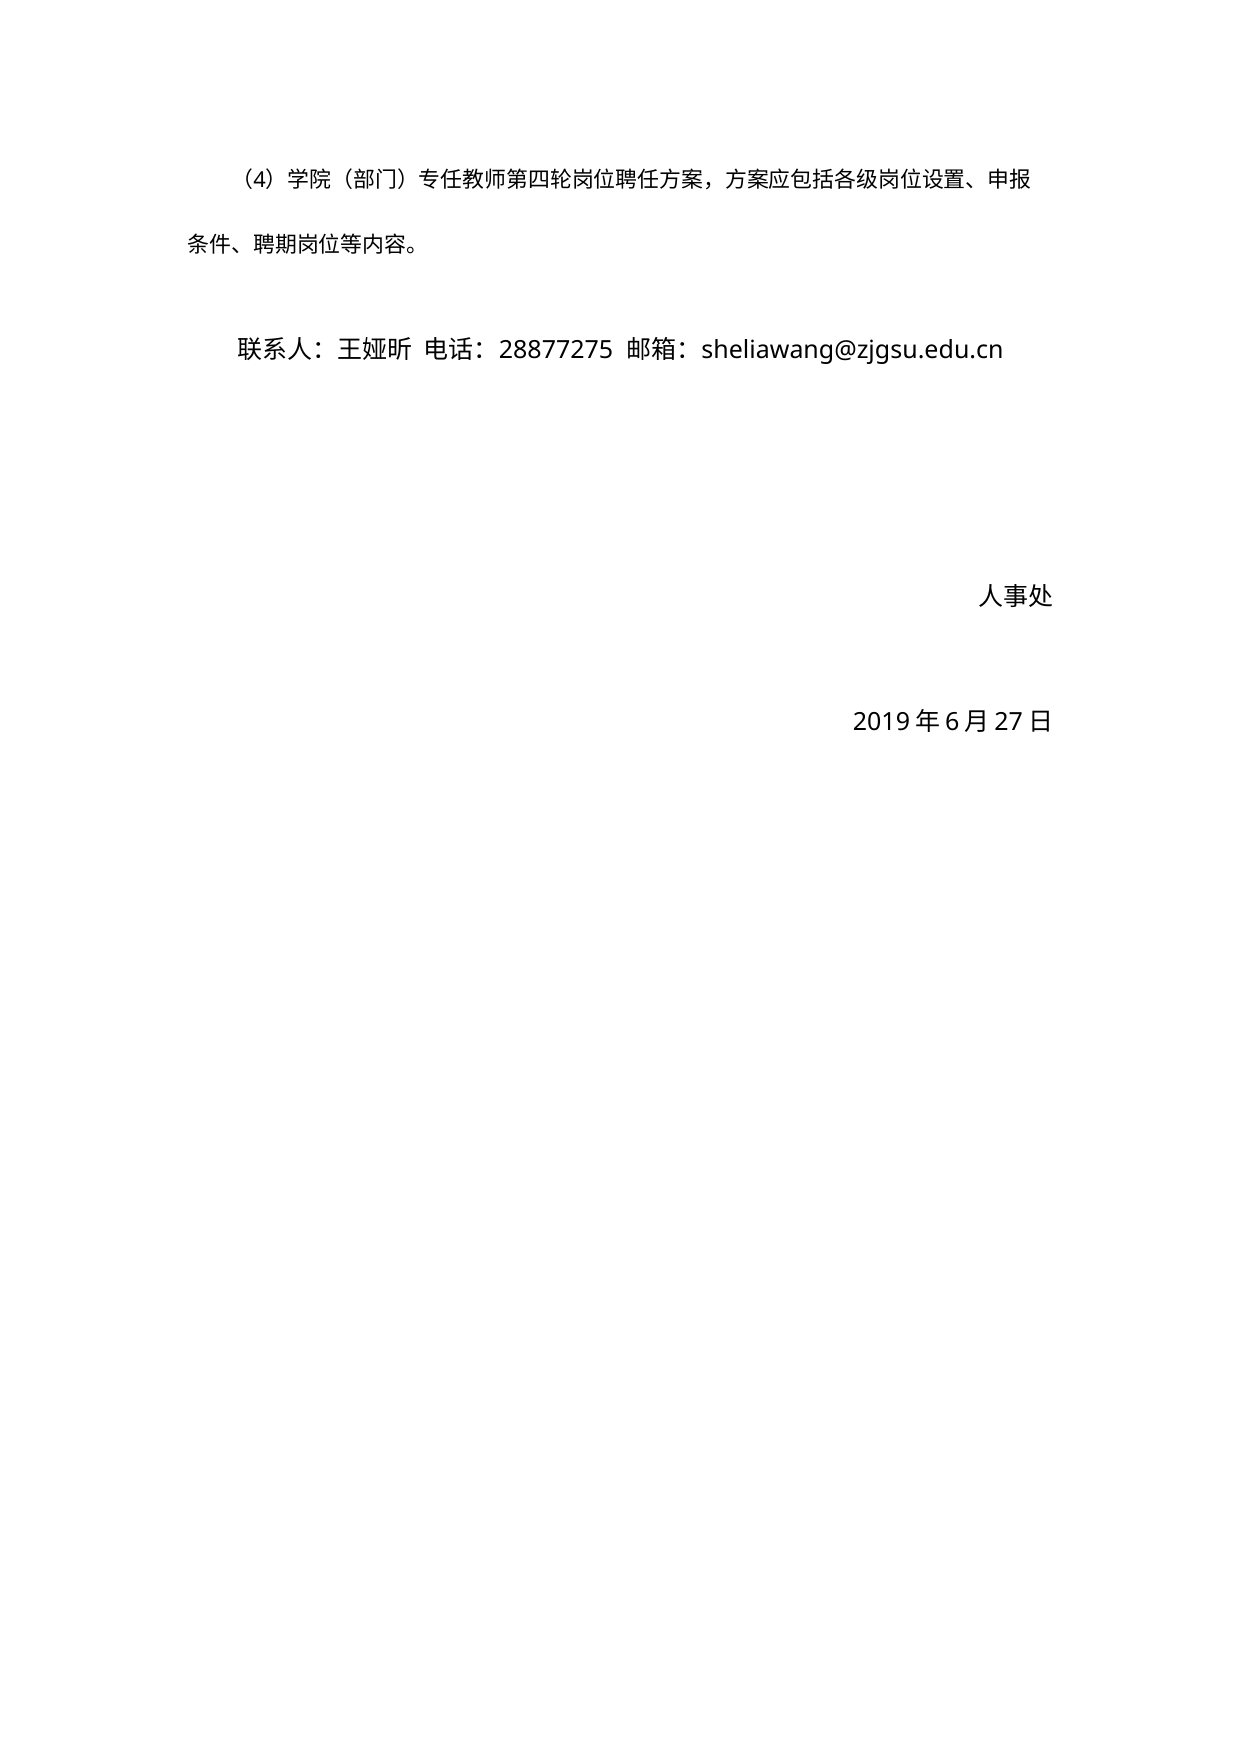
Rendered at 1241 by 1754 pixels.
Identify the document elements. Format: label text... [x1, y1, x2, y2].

text 人事处 [187, 562, 1053, 627]
text 2019年6月27日 [187, 687, 1053, 752]
text （4）学院（部门）专任教师第四轮岗位聘任方案，方案应包括各级岗位设置、申报条件、聘期岗位等内容。 [187, 162, 1053, 259]
text 联系人：王娅昕 电话：28877275 邮箱：sheliawang@zjgsu.edu.cn [187, 315, 1053, 380]
